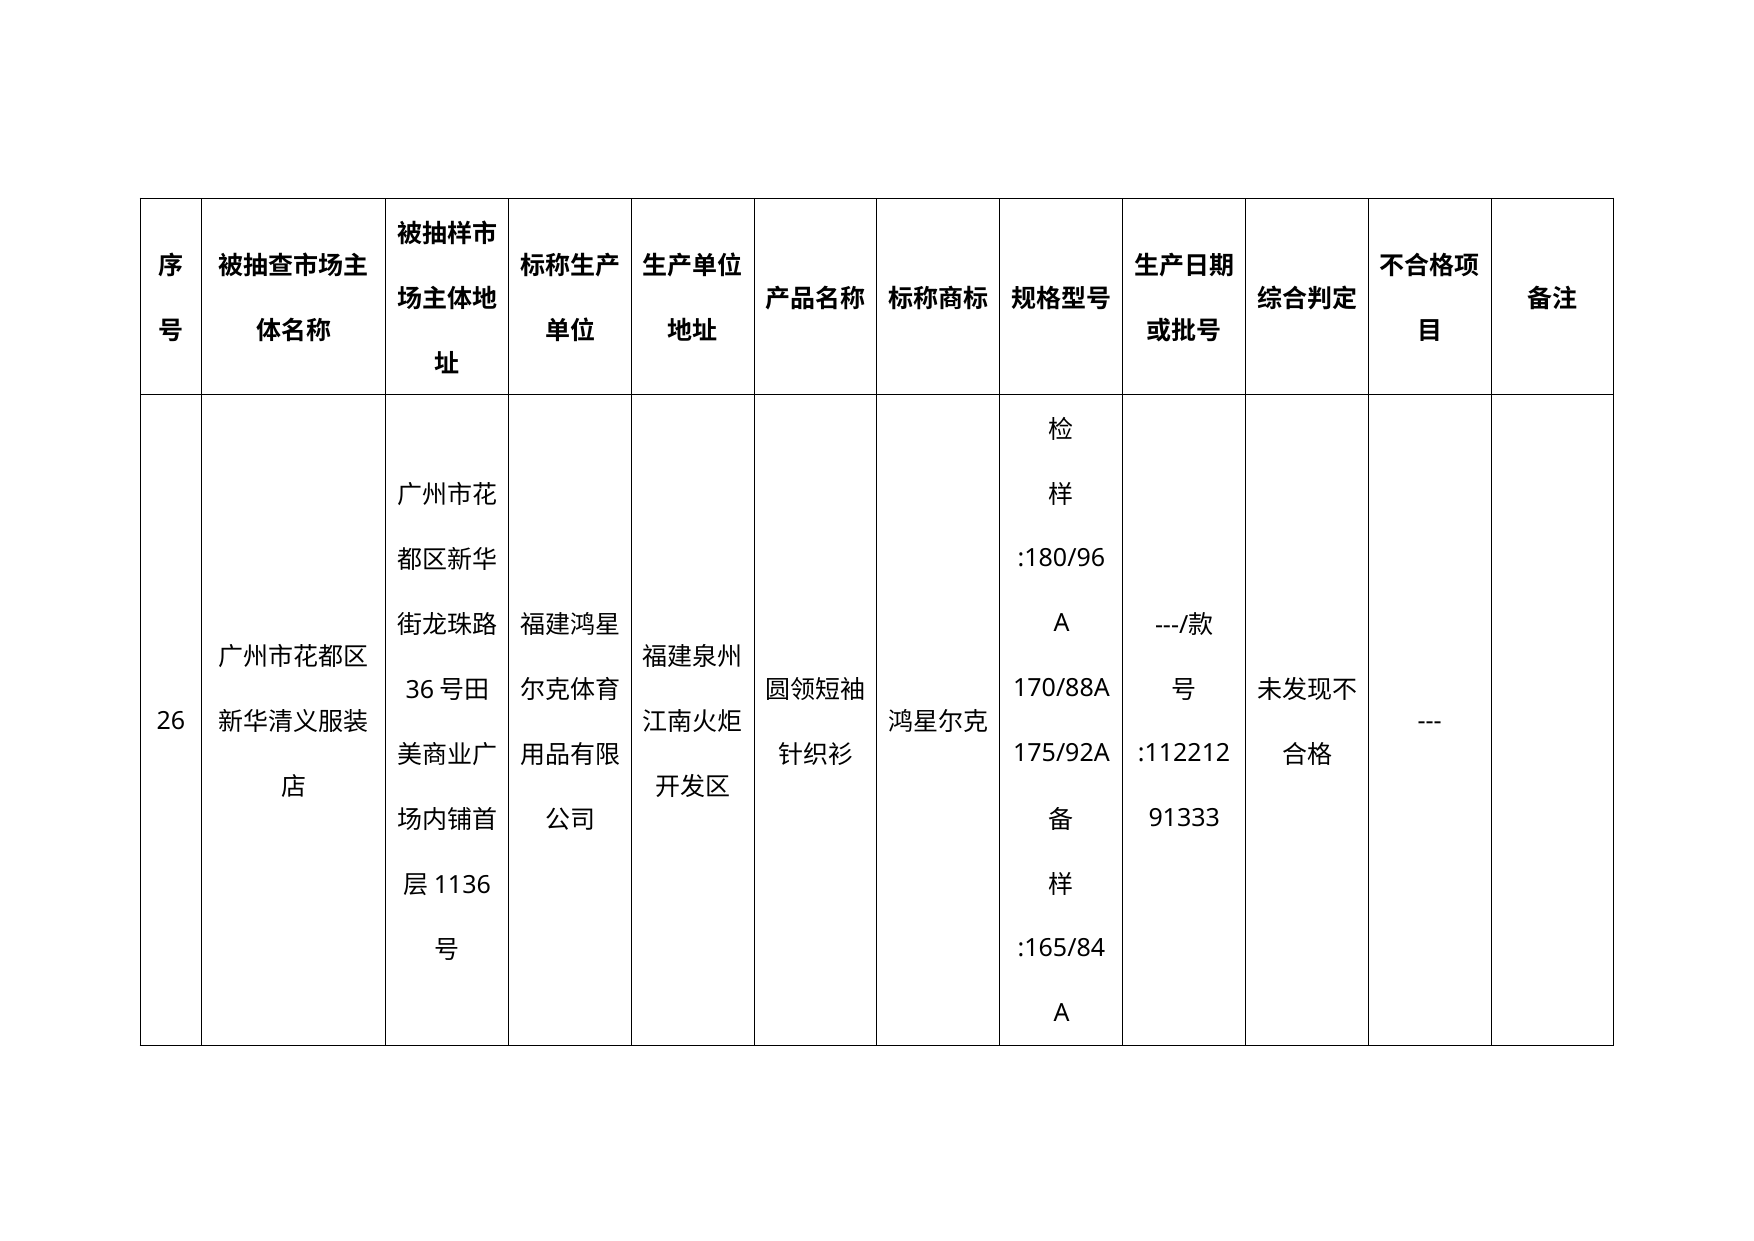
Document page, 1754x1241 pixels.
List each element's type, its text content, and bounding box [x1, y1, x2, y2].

table_header 产品名称 [755, 199, 876, 394]
table_header 标称生产单位 [509, 199, 631, 394]
table_cell 广州市花都区新华街龙珠路36号田美商业广场内铺首层1136号 [386, 395, 508, 1045]
table_cell 检样:180/96A 170/88A 175/92A 备样:165/84A [1000, 395, 1122, 1045]
table_cell 鸿星尔克 [877, 395, 999, 1045]
table_cell 未发现不合格 [1246, 395, 1368, 1045]
table_header 生产日期或批号 [1123, 199, 1245, 394]
table_header 规格型号 [1000, 199, 1122, 394]
table_header 序号 [141, 199, 201, 394]
table_header 被抽样市场主体地址 [386, 199, 508, 394]
table_header 不合格项目 [1369, 199, 1491, 394]
table_header 标称商标 [877, 199, 999, 394]
table_cell 福建泉州江南火炬开发区 [632, 395, 754, 1045]
table_cell 广州市花都区新华清义服装店 [202, 395, 385, 1045]
table_header 生产单位地址 [632, 199, 754, 394]
table_cell 26 [141, 395, 201, 1045]
table_cell 圆领短袖针织衫 [755, 395, 876, 1045]
table_cell 福建鸿星尔克体育用品有限公司 [509, 395, 631, 1045]
table_cell [1492, 395, 1613, 1045]
table_cell ---/款号:11221291333 [1123, 395, 1245, 1045]
table_cell --- [1369, 395, 1491, 1045]
table_header 被抽查市场主体名称 [202, 199, 385, 394]
table_header 备注 [1492, 199, 1613, 394]
table_header 综合判定 [1246, 199, 1368, 394]
